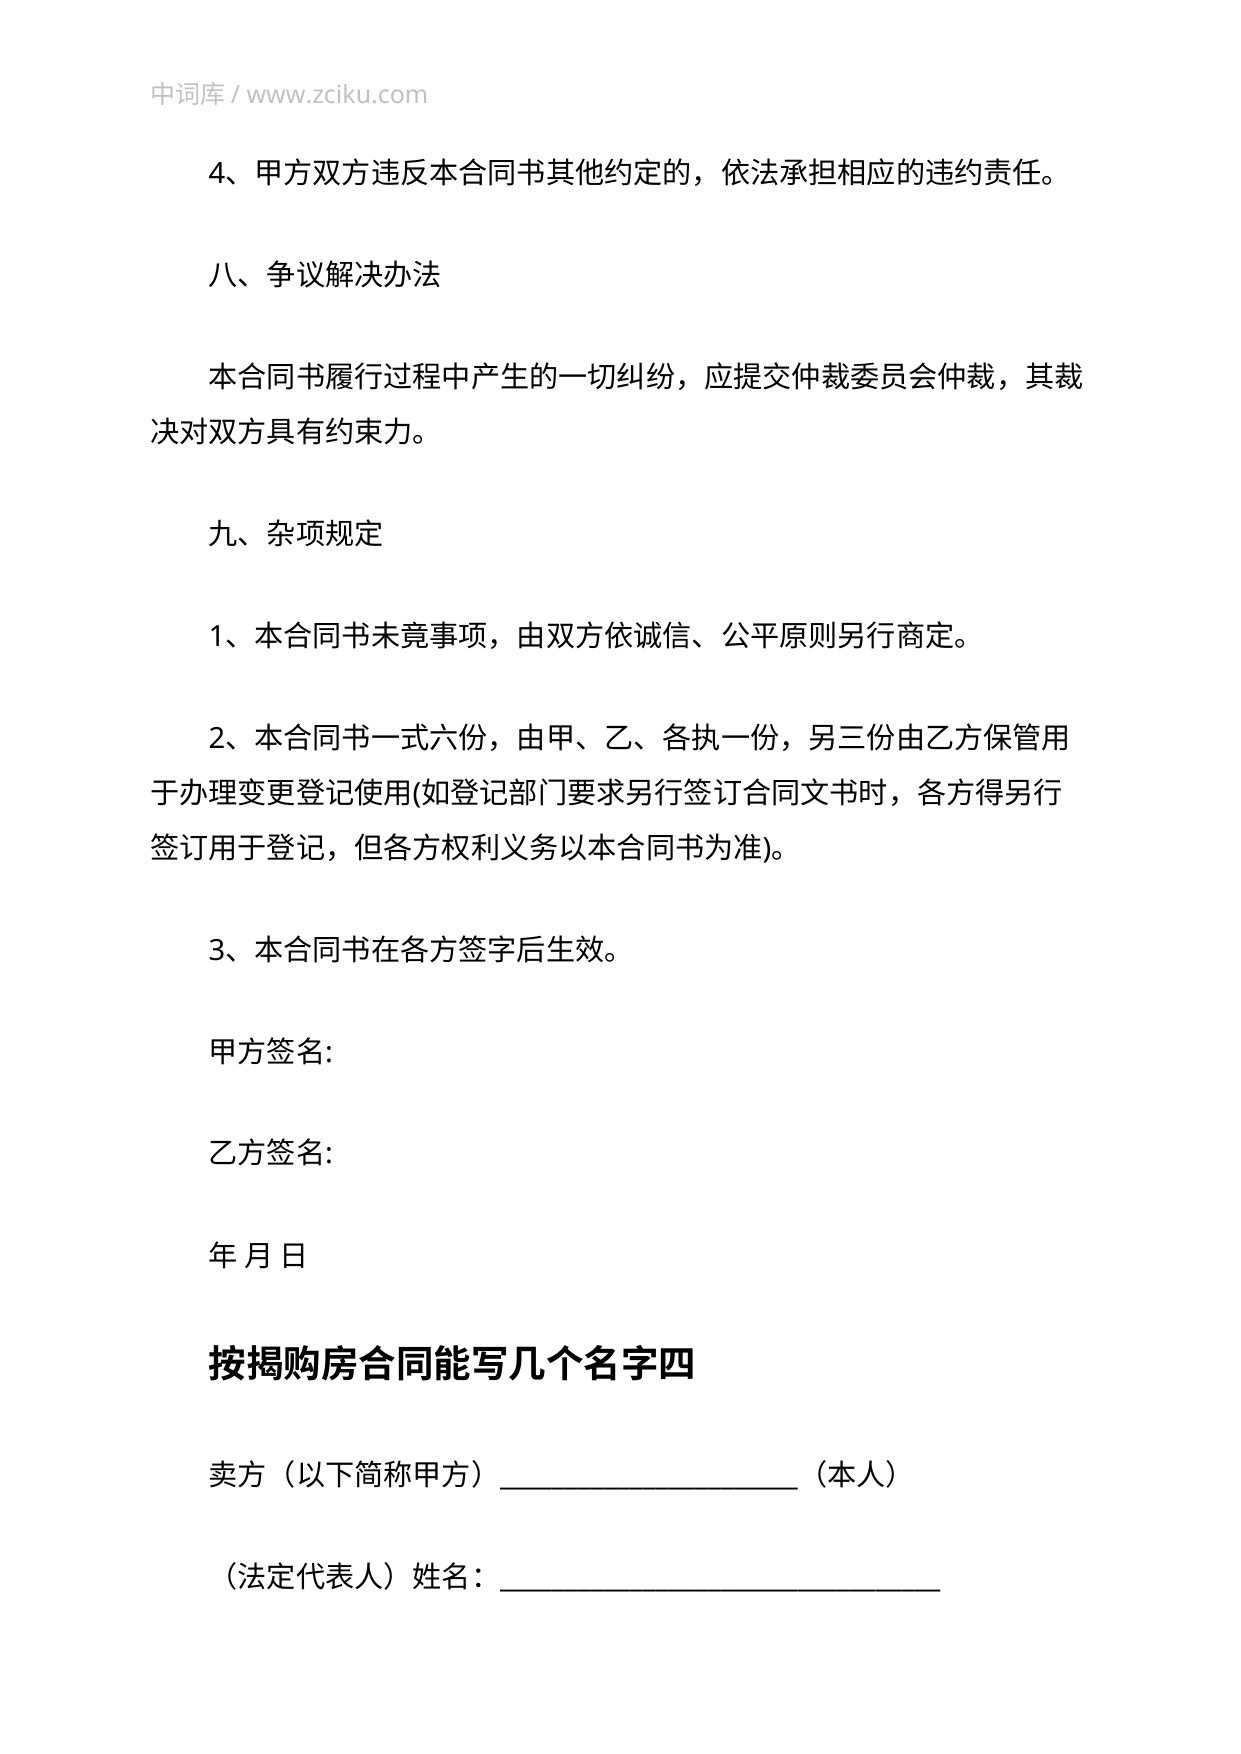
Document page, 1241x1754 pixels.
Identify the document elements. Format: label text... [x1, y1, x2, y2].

text 4、甲方双方违反本合同书其他约定的，依法承担相应的违约责任。 [150, 150, 1090, 192]
text 甲方签名: [150, 1028, 1090, 1071]
text 年 月 日 [150, 1232, 1090, 1274]
text （法定代表人）姓名：__________________________________ [150, 1553, 1090, 1596]
text 3、本合同书在各方签字后生效。 [150, 926, 1090, 968]
text 八、争议解决办法 [150, 252, 1090, 294]
text 九、杂项规定 [150, 510, 1090, 553]
text 卖方（以下简称甲方）_______________________（本人） [150, 1451, 1090, 1494]
text 2、本合同书一式六份，由甲、乙、各执一份，另三份由乙方保管用于办理变更登记使用(如登记部门要求另行签订合同文书时，各方得另行签订用于登记，但各方权利义务以本合同书为准)。 [150, 714, 1090, 867]
text 乙方签名: [150, 1130, 1090, 1172]
text 本合同书履行过程中产生的一切纠纷，应提交仲裁委员会仲裁，其裁决对双方具有约束力。 [150, 354, 1090, 451]
text 1、本合同书未竟事项，由双方依诚信、公平原则另行商定。 [150, 612, 1090, 654]
text 按揭购房合同能写几个名字四 [150, 1334, 1090, 1388]
